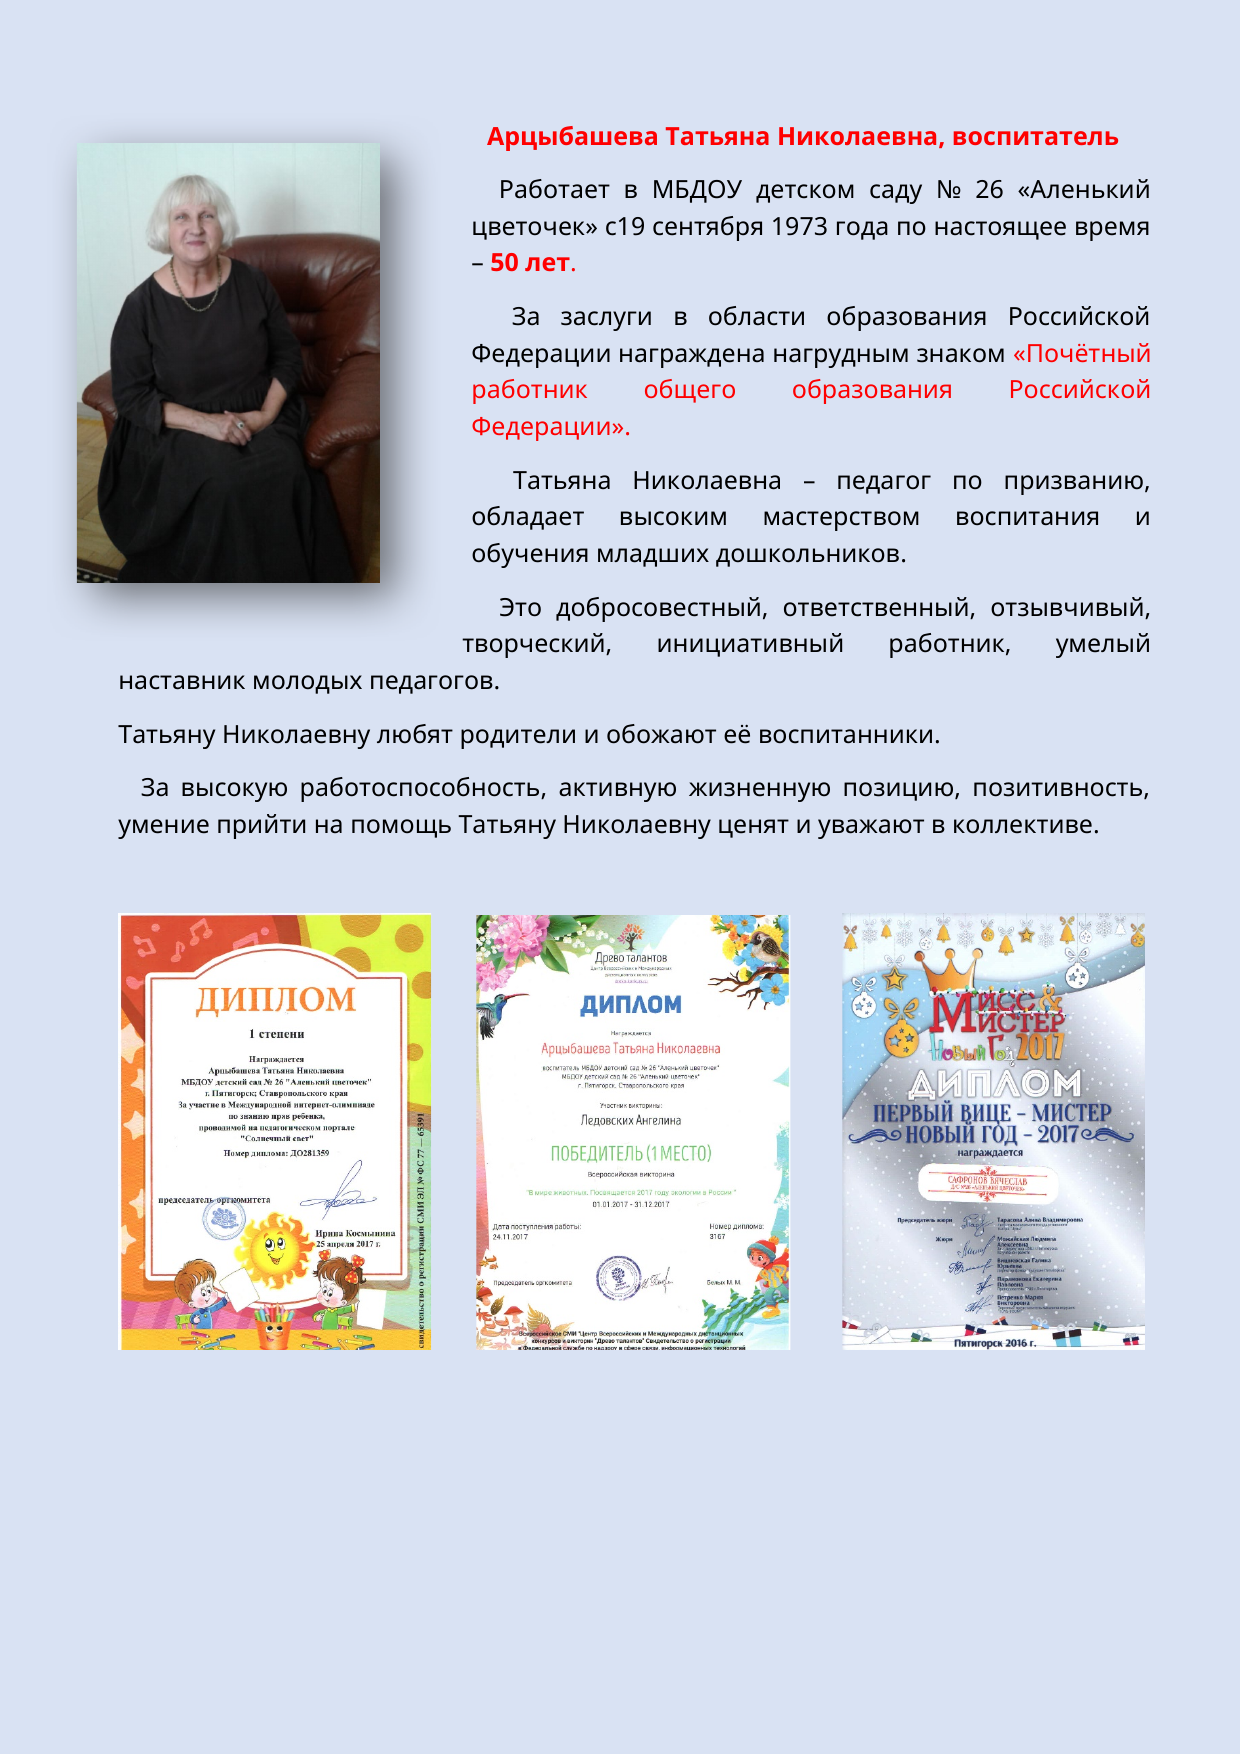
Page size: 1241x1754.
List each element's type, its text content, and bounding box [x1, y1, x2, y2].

text За высокую работоспособность, активную жизненную позицию, позитивность, умение прийти на помощь Татьяну Николаевну ценят и уважают в коллективе. [118, 770, 1152, 841]
text Это добросовестный, ответственный, отзывчивый, творческий, инициативный работник, умелый наставник молодых педагогов. [118, 589, 1152, 697]
text За заслуги в области образования Российской Федерации награждена нагрудным знаком «Почётный работник общего образования Российской Федерации». [429, 298, 1152, 443]
text Арцыбашева Татьяна Николаевна, воспитатель [118, 118, 1152, 152]
picture [118, 913, 432, 1350]
picture [76, 143, 380, 583]
picture [476, 915, 791, 1350]
text Татьяна Николаевна – педагог по призванию, обладает высоким мастерством воспитания и обучения младших дошкольников. [429, 462, 1152, 570]
picture [842, 913, 1145, 1350]
text Татьяну Николаевну любят родители и обожают её воспитанники. [118, 716, 1152, 750]
text Работает в МБДОУ детском саду № 26 «Аленький цветочек» с19 сентября 1973 года по настоящее время – 50 лет. [428, 172, 1152, 279]
